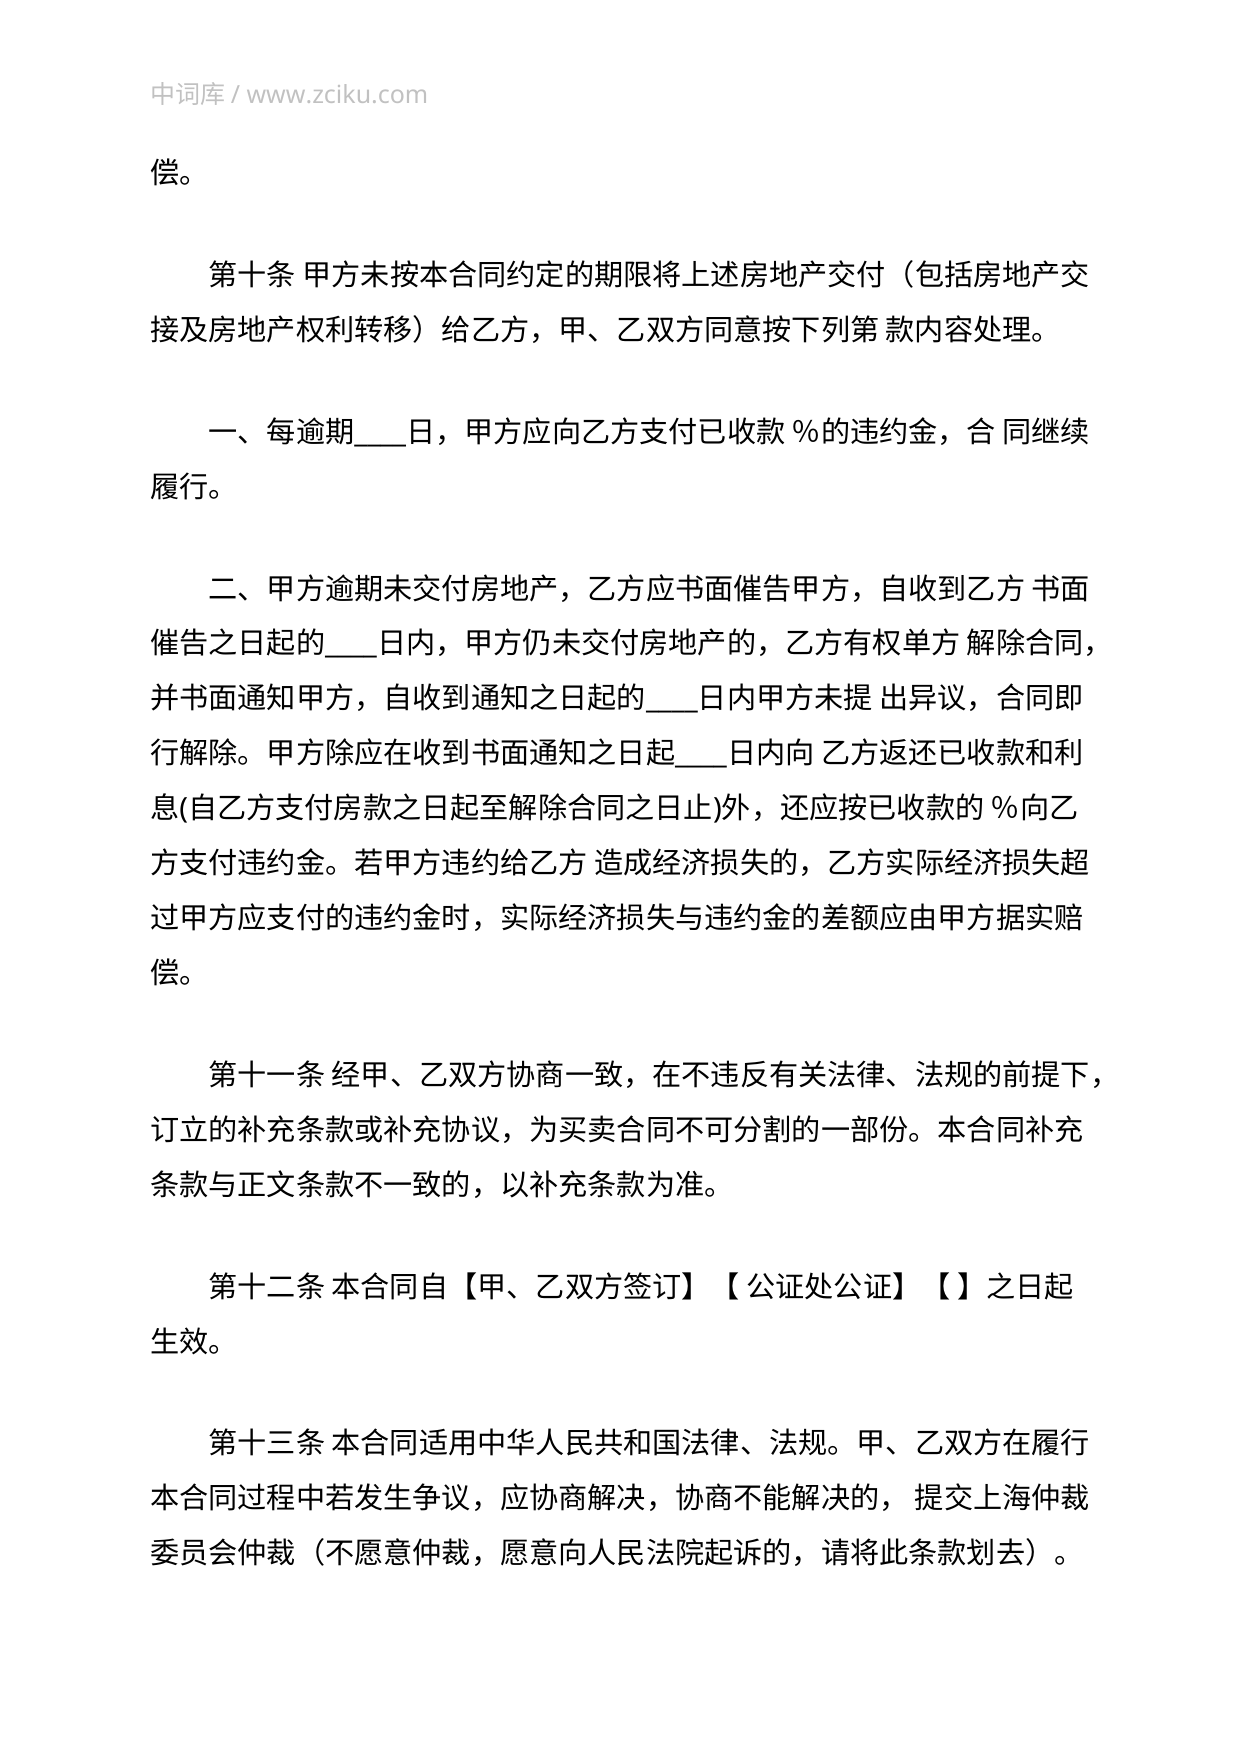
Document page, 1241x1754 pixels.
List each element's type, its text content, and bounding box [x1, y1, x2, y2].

text 一、每逾期____日，甲方应向乙方支付已收款 ％的违约金，合 同继续履行。 [150, 408, 1090, 506]
text 第十二条 本合同自【甲、乙双方签订】【 公证处公证】【 】之日起生效。 [150, 1263, 1090, 1360]
text 第十一条 经甲、乙双方协商一致，在不违反有关法律、法规的前提下，订立的补充条款或补充协议，为买卖合同不可分割的一部份。本合同补充条款与正文条款不一致的，以补充条款为准。 [150, 1052, 1090, 1204]
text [150, 150, 1090, 192]
text 二、甲方逾期未交付房地产，乙方应书面催告甲方，自收到乙方 书面催告之日起的____日内，甲方仍未交付房地产的，乙方有权单方 解除合同，并书面通知甲方，自收到通知之日起的____日内甲方未提 出异议，合同即行解除。甲方除应在收到书面通知之日起____日内向 乙方返还已收款和利息(自乙方支付房款之日起至解除合同之日止)外，还应按已收款的 ％向乙方支付违约金。若甲方违约给乙方 造成经济损失的，乙方实际经济损失超过甲方应支付的违约金时，实际经济损失与违约金的差额应由甲方据实赔偿。 [150, 565, 1090, 992]
text 第十三条 本合同适用中华人民共和国法律、法规。甲、乙双方在履行本合同过程中若发生争议，应协商解决，协商不能解决的， 提交上海仲裁委员会仲裁（不愿意仲裁，愿意向人民法院起诉的，请将此条款划去）。 [150, 1420, 1090, 1572]
text 第十条 甲方未按本合同约定的期限将上述房地产交付（包括房地产交接及房地产权利转移）给乙方，甲、乙双方同意按下列第 款内容处理。 [150, 252, 1090, 349]
